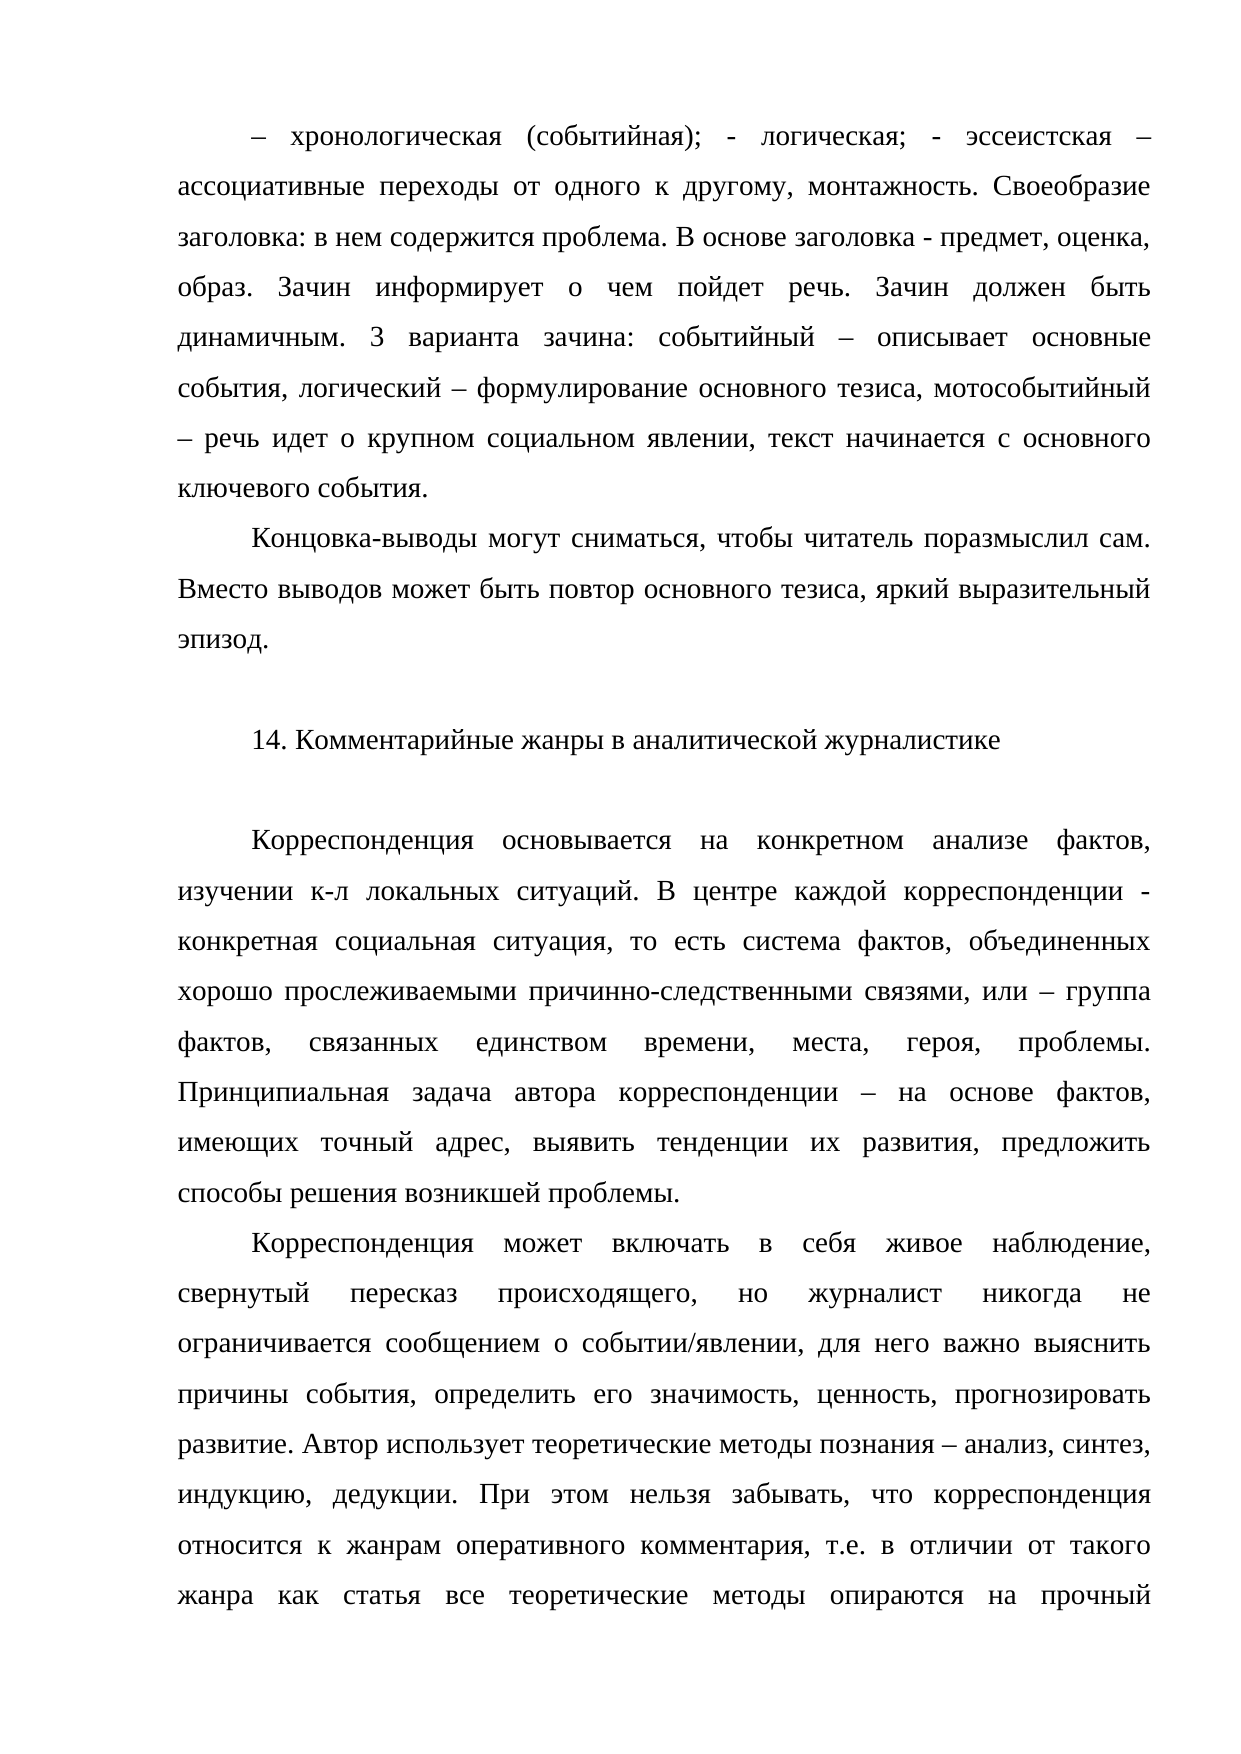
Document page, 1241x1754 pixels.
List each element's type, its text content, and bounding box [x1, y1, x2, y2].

text 14. Комментарийные жанры в аналитической журналистике [177, 722, 1152, 755]
text Концовка-выводы могут сниматься, чтобы читатель поразмыслил сам. Вместо выводов может быть повтор основного тезиса, яркий выразительный эпизод. [177, 521, 1152, 655]
text Корреспонденция основывается на конкретном анализе фактов, изучении к-л локальных ситуаций. В центре каждой корреспонденции - конкретная социальная ситуация, то есть система фактов, объединенных хорошо прослеживаемыми причинно-следственными связями, или – группа фактов, связанных единством времени, места, героя, проблемы. Принципиальная задача автора корреспонденции – на основе фактов, имеющих точный адрес, выявить тенденции их развития, предложить способы решения возникшей проблемы. [177, 822, 1152, 1208]
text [177, 1225, 1152, 1611]
text – хронологическая (событийная); - логическая; - эссеистская – ассоциативные переходы от одного к другому, монтажность. Своеобразие заголовка: в нем содержится проблема. В основе заголовка - предмет, оценка, образ. Зачин информирует о чем пойдет речь. Зачин должен быть динамичным. 3 варианта зачина: событийный – описывает основные события, логический – формулирование основного тезиса, мотособытийный – речь идет о крупном социальном явлении, текст начинается с основного ключевого события. [177, 118, 1152, 504]
